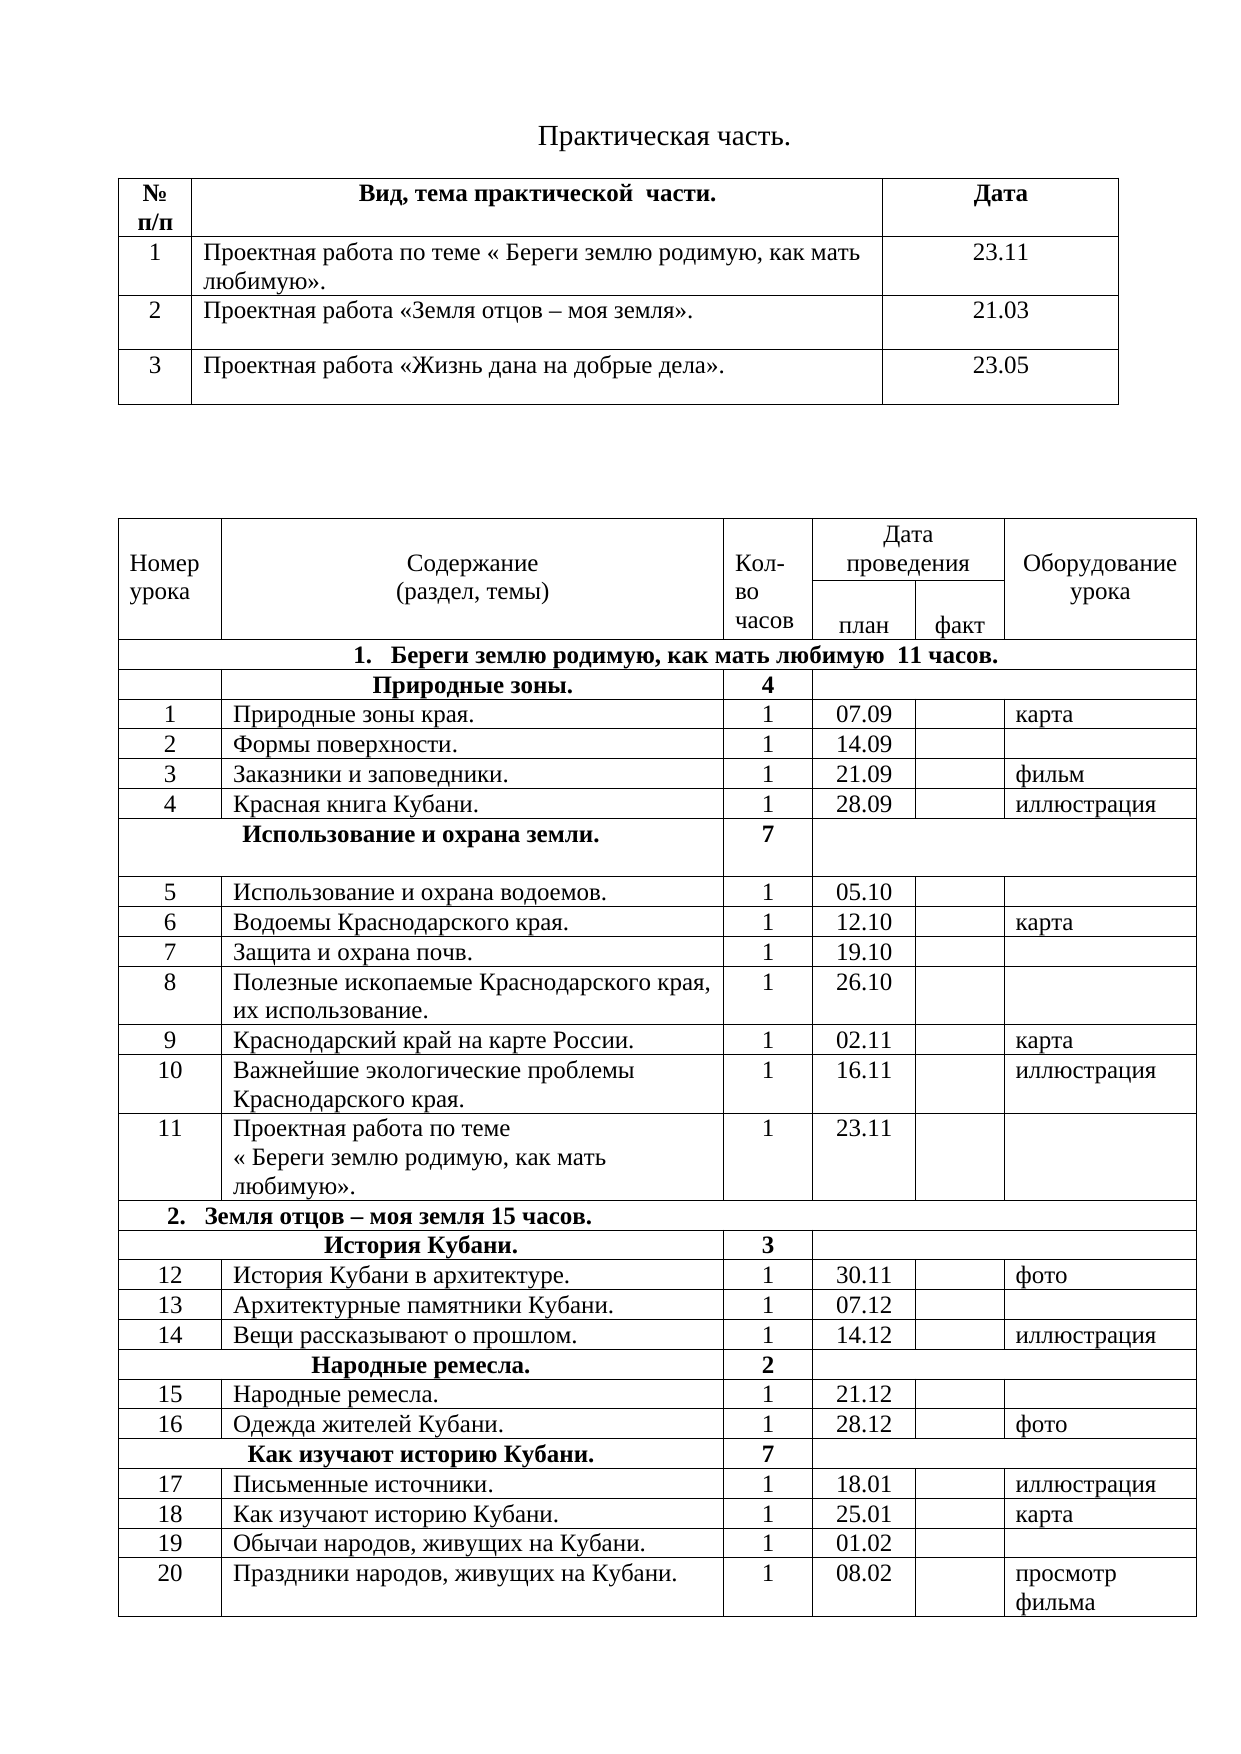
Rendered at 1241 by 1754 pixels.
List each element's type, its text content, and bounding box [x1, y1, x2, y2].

table_cell 6 [119, 907, 221, 936]
table_cell 1 [724, 1409, 812, 1438]
table_cell [916, 1290, 1004, 1319]
table_cell 12 [119, 1260, 221, 1289]
table_cell карта [1005, 907, 1196, 936]
table_cell 8 [119, 967, 221, 1024]
table_cell [1005, 937, 1196, 966]
table_cell [916, 700, 1004, 728]
table_cell 1 [724, 1260, 812, 1289]
table_cell История Кубани. [119, 1231, 723, 1259]
table_cell 7 [724, 819, 812, 876]
table_cell 13 [119, 1290, 221, 1319]
table_cell [916, 1025, 1004, 1054]
table_cell Проектная работа «Жизнь дана на добрые дела». [192, 350, 882, 403]
table_cell 1 [724, 729, 812, 758]
table_cell 16.11 [813, 1055, 915, 1112]
table_cell 1 [724, 1558, 812, 1616]
table_cell [916, 1260, 1004, 1289]
table_cell [813, 1350, 1196, 1378]
table_cell Архитектурные памятники Кубани. [222, 1290, 723, 1319]
table_cell [916, 1114, 1004, 1200]
table_cell 19.10 [813, 937, 915, 966]
table_cell 1 [724, 1025, 812, 1054]
table_cell 1 [724, 1055, 812, 1112]
table_cell Краснодарский край на карте России. [222, 1025, 723, 1054]
table_cell [916, 967, 1004, 1024]
table_cell Народные ремесла. [222, 1380, 723, 1408]
table_cell Проектная работа по теме « Береги землю родимую, как мать любимую». [222, 1114, 723, 1200]
table_cell 1 [724, 877, 812, 906]
table_cell 21.12 [813, 1380, 915, 1408]
table_cell 14.12 [813, 1320, 915, 1349]
table_cell 1 [724, 1320, 812, 1349]
table_cell Использование и охрана земли. [119, 819, 723, 876]
table_cell 07.12 [813, 1290, 915, 1319]
table_cell иллюстрация [1005, 1320, 1196, 1349]
table_cell [916, 1558, 1004, 1616]
table_header Дата [883, 179, 1118, 236]
table_cell Как изучают историю Кубани. [119, 1439, 723, 1468]
table_cell [916, 1055, 1004, 1112]
table_cell [916, 1499, 1004, 1527]
table_cell [916, 759, 1004, 788]
table_cell [119, 670, 221, 698]
table_cell 23.11 [813, 1114, 915, 1200]
table_cell 1 [724, 907, 812, 936]
table_cell 14 [119, 1320, 221, 1349]
table_cell [916, 729, 1004, 758]
table_cell 20 [119, 1558, 221, 1616]
table_cell 25.01 [813, 1499, 915, 1527]
table_cell 7 [724, 1439, 812, 1468]
table_cell [1005, 1529, 1196, 1557]
table_cell 3 [119, 350, 191, 403]
table_cell [1005, 1114, 1196, 1200]
table_cell [916, 789, 1004, 818]
table_cell 19 [119, 1529, 221, 1557]
table_cell иллюстрация [1005, 789, 1196, 818]
table_cell 4 [119, 789, 221, 818]
table_cell Праздники народов, живущих на Кубани. [222, 1558, 723, 1616]
table_cell 5 [119, 877, 221, 906]
table_cell Красная книга Кубани. [222, 789, 723, 818]
table_cell Письменные источники. [222, 1469, 723, 1498]
table_cell 4 [724, 670, 812, 698]
table_header Содержание (раздел, темы) [222, 519, 723, 639]
table_cell Формы поверхности. [222, 729, 723, 758]
table_cell [916, 1320, 1004, 1349]
table_cell 21.03 [883, 296, 1118, 349]
table_cell 1 [724, 759, 812, 788]
table_cell Заказники и заповедники. [222, 759, 723, 788]
text Практическая часть. [177, 118, 1152, 152]
table_cell 28.12 [813, 1409, 915, 1438]
table_cell 1 [119, 700, 221, 728]
table_cell иллюстрация [1005, 1055, 1196, 1112]
table_cell [813, 819, 1196, 876]
table_cell 1 [724, 937, 812, 966]
table_cell 1 [724, 1380, 812, 1408]
table_cell 2 [724, 1350, 812, 1378]
table_cell [1005, 967, 1196, 1024]
table_cell [1005, 877, 1196, 906]
table_cell [813, 670, 1196, 698]
table_header № п/п [119, 179, 191, 236]
table_cell фото [1005, 1409, 1196, 1438]
table_cell 15 [119, 1380, 221, 1408]
table_cell карта [1005, 1499, 1196, 1527]
table_cell 14.09 [813, 729, 915, 758]
table_cell 3 [119, 759, 221, 788]
table_cell [916, 1380, 1004, 1408]
table_cell 10 [119, 1055, 221, 1112]
table_cell 1 [724, 1499, 812, 1527]
table_cell фото [1005, 1260, 1196, 1289]
table_cell 1 [724, 1529, 812, 1557]
table_cell [1005, 729, 1196, 758]
table_cell 1 [724, 789, 812, 818]
table_cell Водоемы Краснодарского края. [222, 907, 723, 936]
table_cell Народные ремесла. [119, 1350, 723, 1378]
table_cell Использование и охрана водоемов. [222, 877, 723, 906]
table_cell [1005, 1380, 1196, 1408]
table_cell 1 [724, 1469, 812, 1498]
table_cell план [813, 581, 915, 639]
table_cell факт [916, 581, 1004, 639]
table_cell 30.11 [813, 1260, 915, 1289]
table_cell 1 [724, 967, 812, 1024]
table_cell Вещи рассказывают о прошлом. [222, 1320, 723, 1349]
table_cell [916, 1469, 1004, 1498]
table_cell 12.10 [813, 907, 915, 936]
table_cell 1 [724, 1290, 812, 1319]
table_cell Полезные ископаемые Краснодарского края, их использование. [222, 967, 723, 1024]
table_cell иллюстрация [1005, 1469, 1196, 1498]
table_cell 26.10 [813, 967, 915, 1024]
table_cell 1 [119, 237, 191, 294]
table_header Вид, тема практической части. [192, 179, 882, 236]
table_cell 18.01 [813, 1469, 915, 1498]
table_cell Природные зоны. [222, 670, 723, 698]
table_cell Природные зоны края. [222, 700, 723, 728]
table_cell [916, 1529, 1004, 1557]
table_cell Проектная работа по теме « Береги землю родимую, как мать любимую». [192, 237, 882, 294]
table_cell карта [1005, 1025, 1196, 1054]
table_cell Земля отцов – моя земля 15 часов. [119, 1201, 1196, 1229]
table_cell 3 [724, 1231, 812, 1259]
table_cell 21.09 [813, 759, 915, 788]
table_cell [916, 937, 1004, 966]
table_cell Одежда жителей Кубани. [222, 1409, 723, 1438]
table_cell Проектная работа «Земля отцов – моя земля». [192, 296, 882, 349]
table_header Кол- во часов [724, 519, 812, 639]
table_cell 28.09 [813, 789, 915, 818]
table_header Оборудование урока [1005, 519, 1196, 639]
table_cell [813, 1231, 1196, 1259]
table_cell [916, 877, 1004, 906]
table_cell [916, 907, 1004, 936]
table_cell карта [1005, 700, 1196, 728]
table_cell 17 [119, 1469, 221, 1498]
table_cell Защита и охрана почв. [222, 937, 723, 966]
table_cell [813, 1439, 1196, 1468]
table_cell 1 [724, 1114, 812, 1200]
table_header Номер урока [119, 519, 221, 639]
table_cell 08.02 [813, 1558, 915, 1616]
table_cell 23.11 [883, 237, 1118, 294]
table_cell 05.10 [813, 877, 915, 906]
table_cell 9 [119, 1025, 221, 1054]
table_cell 18 [119, 1499, 221, 1527]
table_cell Важнейшие экологические проблемы Краснодарского края. [222, 1055, 723, 1112]
table_cell просмотр фильма [1005, 1558, 1196, 1616]
table_header Дата проведения [813, 519, 1004, 580]
table_cell 2 [119, 296, 191, 349]
table_cell [1005, 1290, 1196, 1319]
table_cell История Кубани в архитектуре. [222, 1260, 723, 1289]
table_cell 01.02 [813, 1529, 915, 1557]
table_cell Обычаи народов, живущих на Кубани. [222, 1529, 723, 1557]
table_cell 2 [119, 729, 221, 758]
table_cell 1 [724, 700, 812, 728]
table_cell 7 [119, 937, 221, 966]
table_cell 23.05 [883, 350, 1118, 403]
table_cell Как изучают историю Кубани. [222, 1499, 723, 1527]
table_cell Береги землю родимую, как мать любимую 11 часов. [119, 640, 1196, 669]
table_cell [916, 1409, 1004, 1438]
table_cell 11 [119, 1114, 221, 1200]
table_cell 02.11 [813, 1025, 915, 1054]
table_cell фильм [1005, 759, 1196, 788]
table_cell 07.09 [813, 700, 915, 728]
table_cell 16 [119, 1409, 221, 1438]
